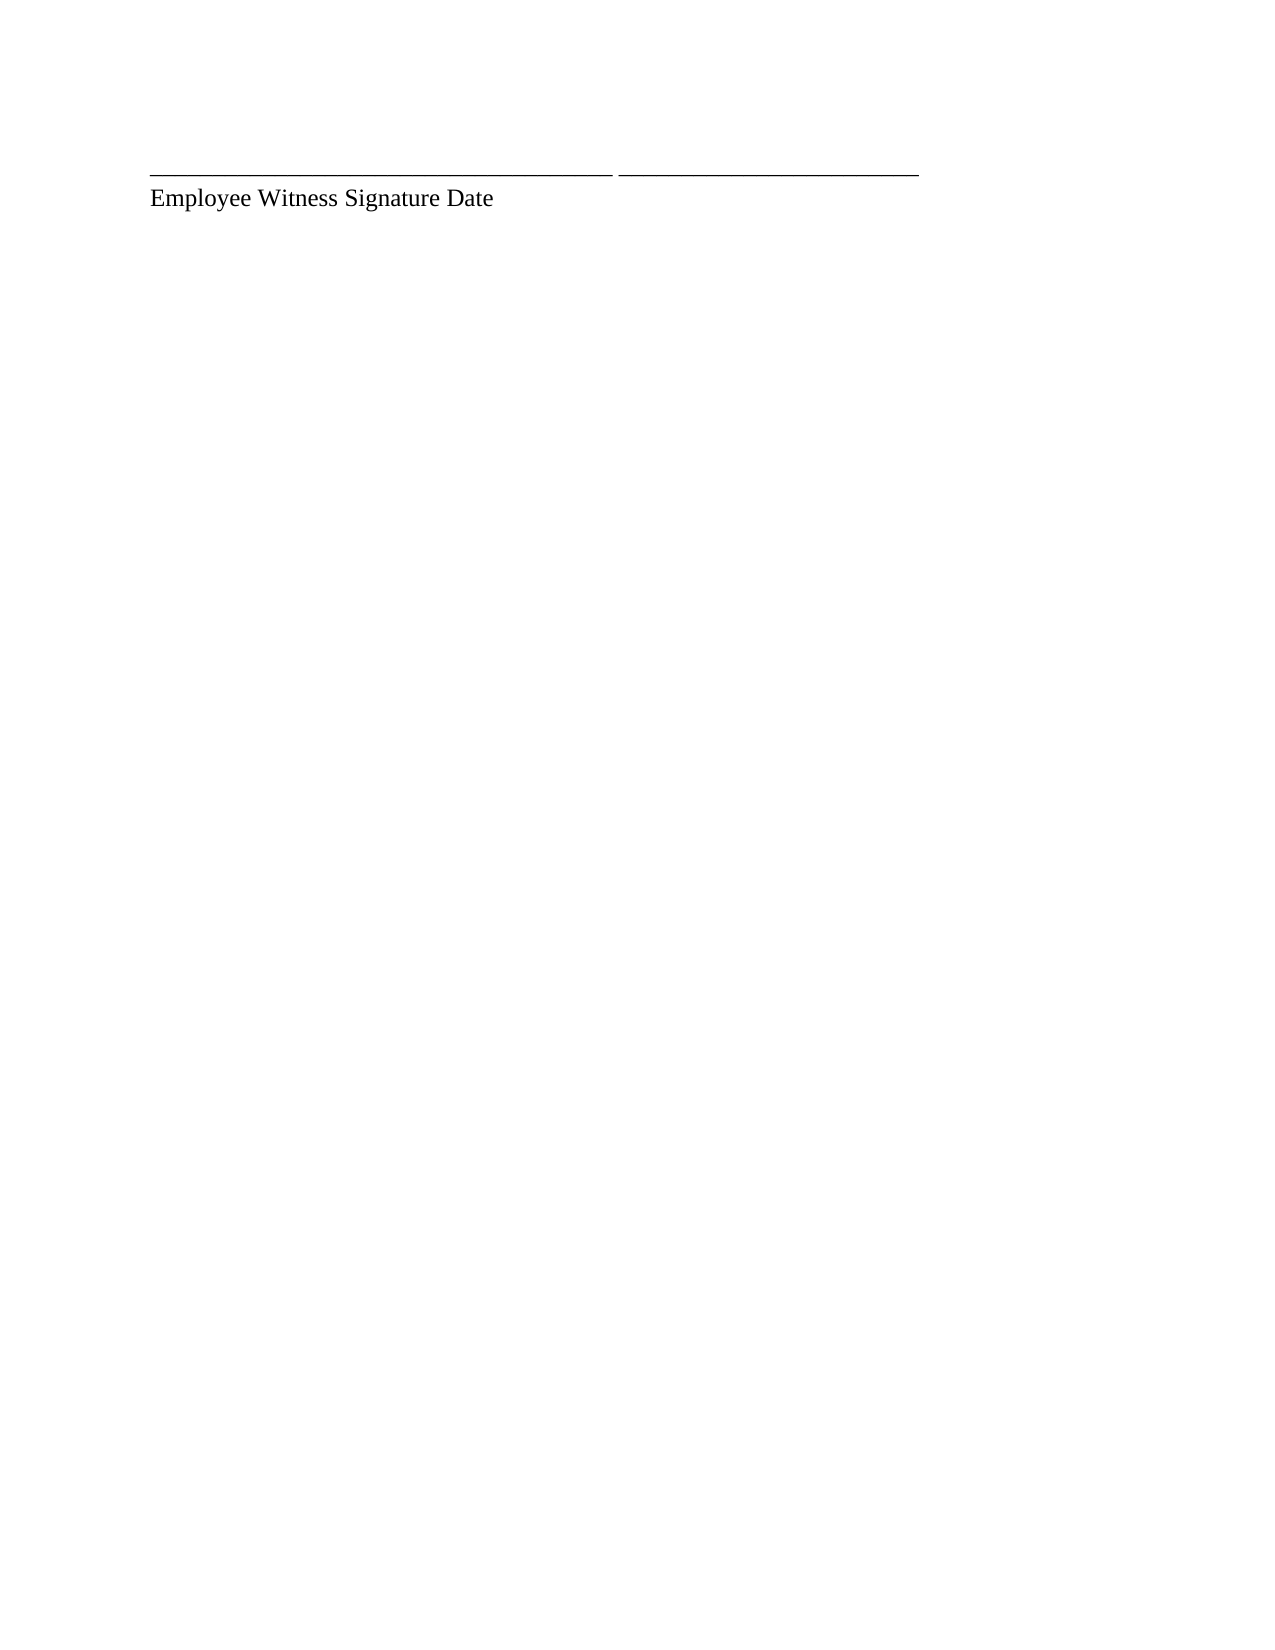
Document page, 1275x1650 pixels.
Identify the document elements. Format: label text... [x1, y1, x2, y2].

text _____________________________________ ________________________ [150, 150, 1125, 179]
text Employee Witness Signature Date [150, 183, 1125, 212]
